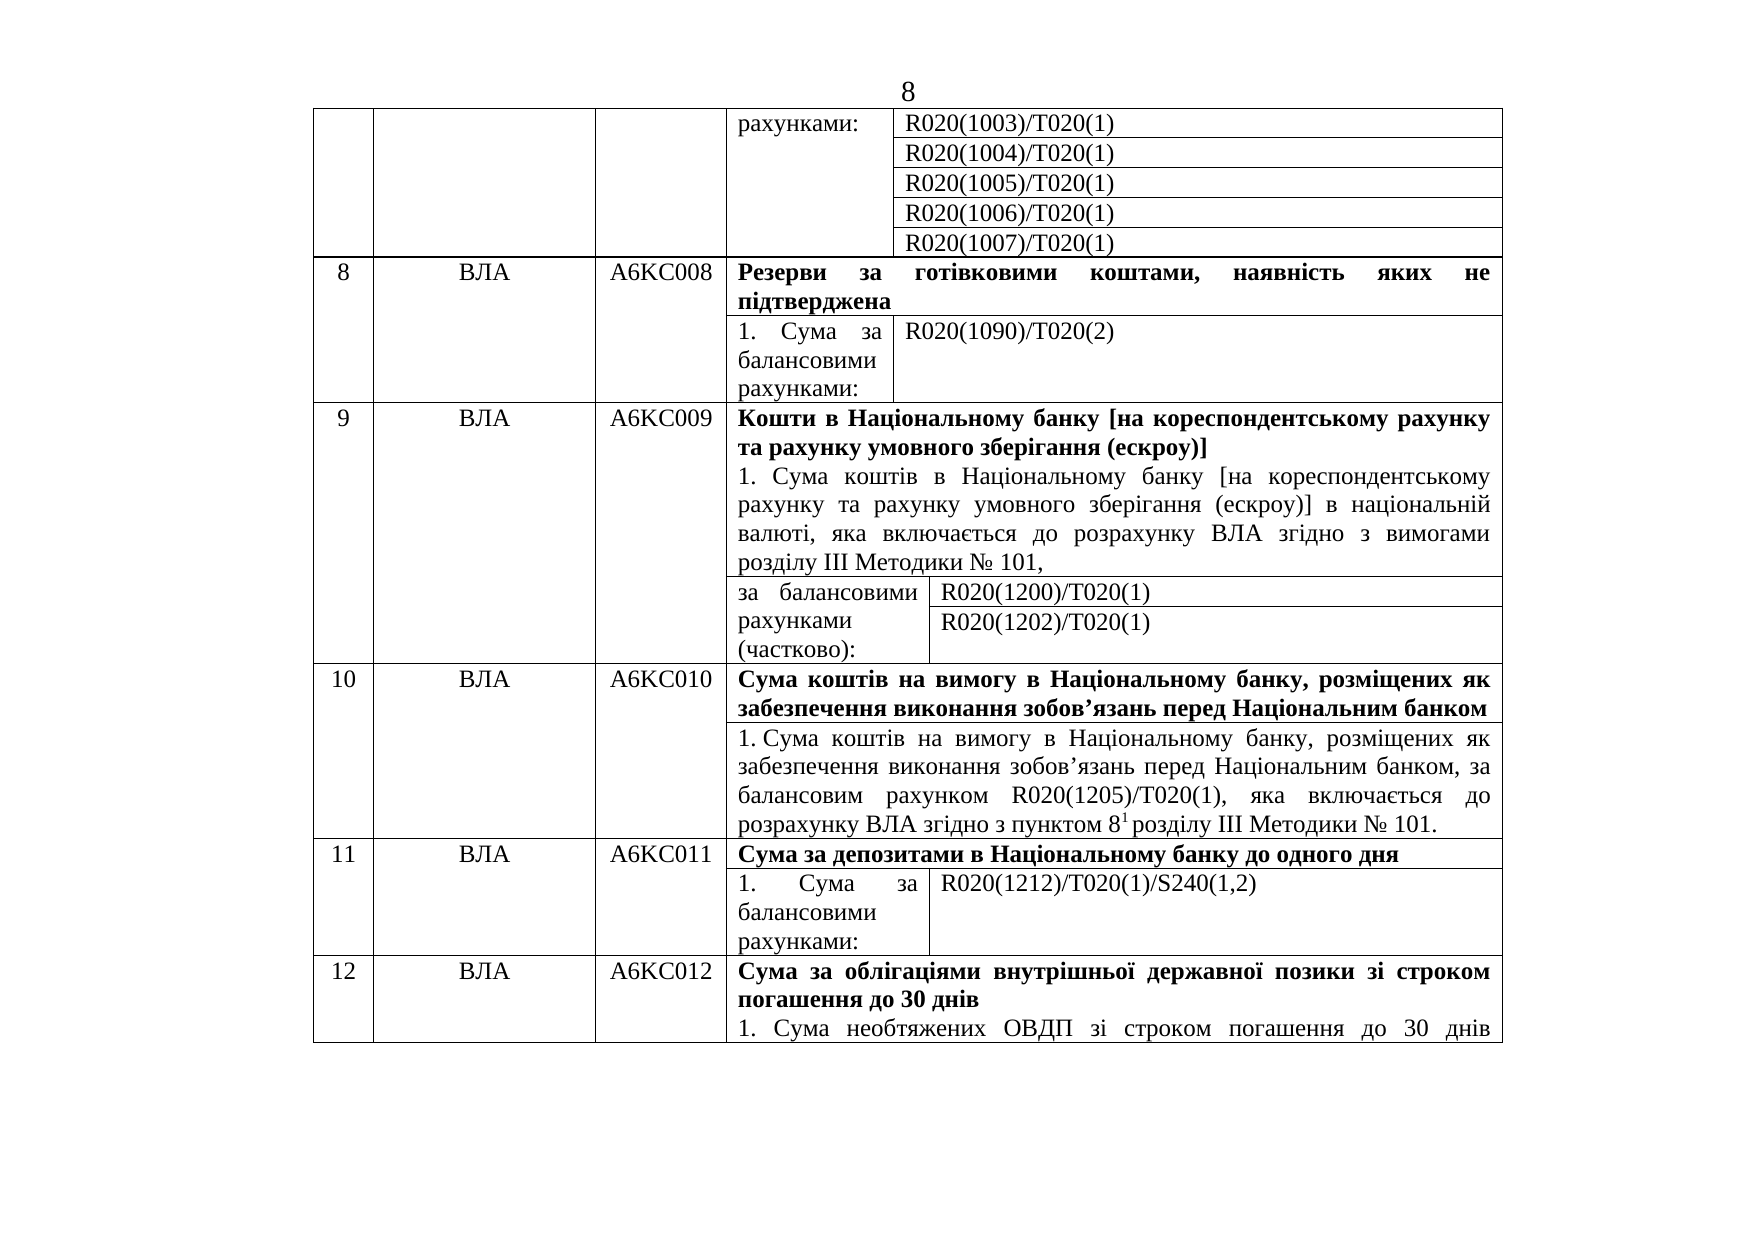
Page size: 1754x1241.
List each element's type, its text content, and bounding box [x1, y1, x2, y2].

table_cell R020(1004)/T020(1) [894, 138, 1502, 167]
table_cell ВЛА [374, 258, 595, 402]
table_cell 12 [314, 956, 373, 1042]
table_cell Сума коштів на вимогу в Національному банку, розміщених як забезпечення виконання зобов’язань перед Національним банком [727, 664, 1502, 722]
table_cell ВЛА [374, 664, 595, 838]
table_cell R020(1006)/T020(1) [894, 198, 1502, 227]
table_cell Сума за депозитами в Національному банку до одного дня [727, 839, 1502, 867]
table_cell ВЛА [374, 839, 595, 955]
table_cell A6KC010 [596, 664, 726, 838]
table_cell R020(1003)/T020(1) [894, 109, 1502, 137]
table_cell A6KC011 [596, 839, 726, 955]
table_cell A6KC008 [596, 258, 726, 402]
table_cell 8 [314, 258, 373, 402]
table_cell ВЛА [374, 956, 595, 1042]
table_cell R020(1005)/T020(1) [894, 168, 1502, 197]
table_cell 1. Сума коштів на вимогу в Національному банку, розміщених як забезпечення виконання зобов’язань перед Національним банком, за балансовим рахунком R020(1205)/T020(1), яка включається до розрахунку ВЛА згідно з пунктом 81 розділу ІІІ Методики № 101. [727, 723, 1502, 838]
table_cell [727, 956, 1502, 1042]
table_cell A6KC009 [596, 403, 726, 663]
table_cell 1. Сума за балансовими рахунками: [727, 869, 929, 955]
table_cell ВЛА [374, 403, 595, 663]
table_cell 1. Сума за балансовими рахунками: [727, 316, 893, 402]
table_cell Кошти в Національному банку [на кореспондентському рахунку та рахунку умовного зберігання (ескроу)] 1. Сума коштів в Національному банку [на кореспондентському рахунку та рахунку умовного зберігання (ескроу)] в національній валюті, яка включається до розрахунку ВЛА згідно з вимогами розділу ІІІ Методики № 101, [727, 403, 1502, 576]
table_cell R020(1200)/T020(1) [930, 577, 1502, 606]
table_cell R020(1212)/T020(1)/S240(1,2) [930, 869, 1502, 955]
table_cell R020(1090)/T020(2) [894, 316, 1502, 402]
table_cell R020(1007)/T020(1) [894, 228, 1502, 256]
table_cell Резерви за готівковими коштами, наявність яких не підтверджена [727, 258, 1502, 315]
table_cell 9 [314, 403, 373, 663]
table_cell R020(1202)/T020(1) [930, 607, 1502, 663]
table_cell за балансовими рахунками (частково): [727, 577, 929, 663]
table_cell A6KC012 [596, 956, 726, 1042]
table_cell 10 [314, 664, 373, 838]
table_cell 11 [314, 839, 373, 955]
